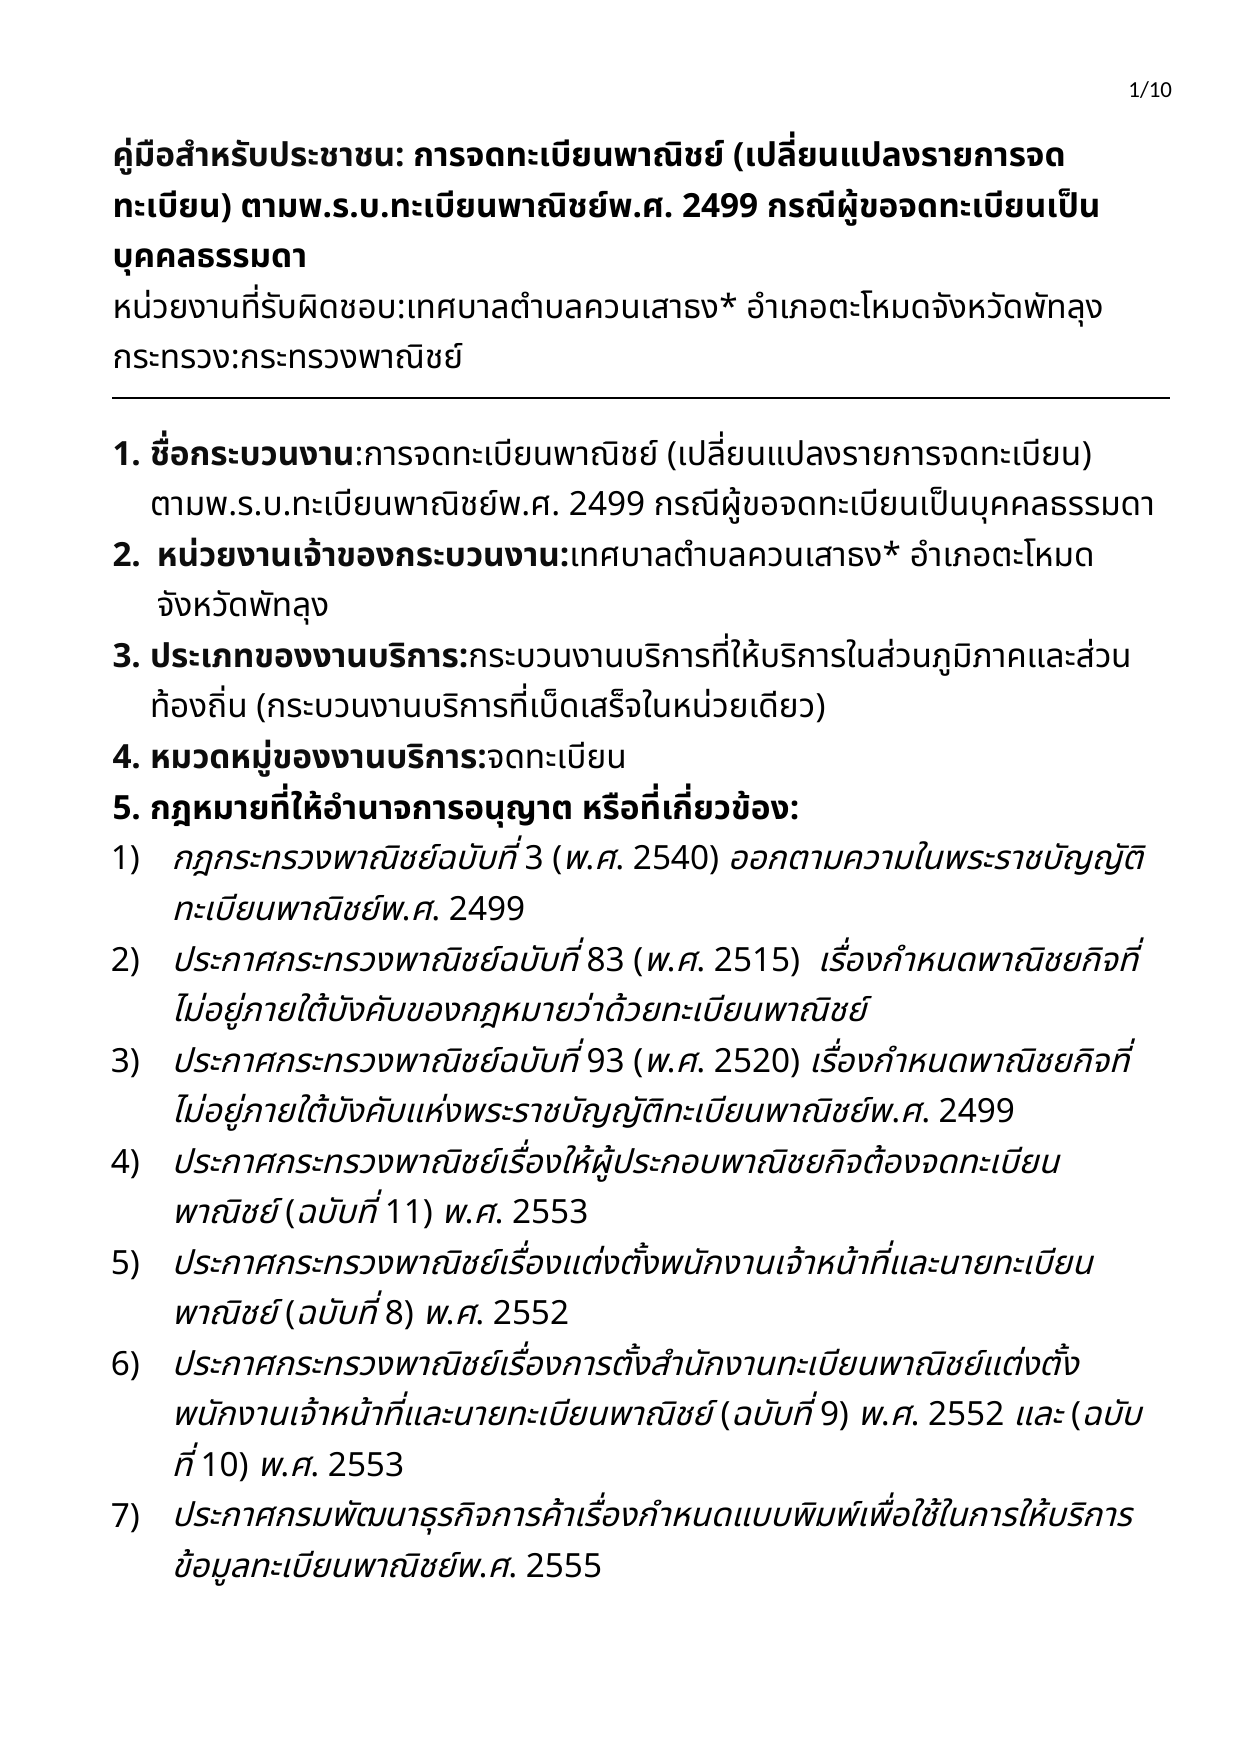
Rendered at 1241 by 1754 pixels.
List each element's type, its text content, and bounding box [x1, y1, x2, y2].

table_header กฎกระทรวงพาณิชย์ฉบับที่ 3 (พ.ศ. 2540) ออกตามความในพระราชบัญญัติทะเบียนพาณิชย์พ.ศ. 2499 [160, 834, 1164, 935]
table_cell ประกาศกระทรวงพาณิชย์เรื่องให้ผู้ประกอบพาณิชยกิจต้องจดทะเบียนพาณิชย์ (ฉบับที่ 11) พ.ศ. 2553 [160, 1138, 1164, 1239]
list หน่วยงานเจ้าของกระบวนงาน:เทศบาลตำบลควนเสาธง* อำเภอตะโหมดจังหวัดพัทลุง [112, 531, 1172, 632]
text หน่วยงานที่รับผิดชอบ:เทศบาลตำบลควนเสาธง* อำเภอตะโหมดจังหวัดพัทลุง [112, 283, 1172, 333]
list กฎหมายที่ให้อำนาจการอนุญาต หรือที่เกี่ยวข้อง: [112, 783, 1172, 834]
table_cell 2) [90, 935, 160, 1036]
table_cell ประกาศกระทรวงพาณิชย์เรื่องแต่งตั้งพนักงานเจ้าหน้าที่และนายทะเบียนพาณิชย์ (ฉบับที่ 8) พ.ศ. 2552 [160, 1239, 1164, 1340]
table_cell 4) [90, 1138, 160, 1239]
text คู่มือสำหรับประชาชน: การจดทะเบียนพาณิชย์ (เปลี่ยนแปลงรายการจดทะเบียน) ตามพ.ร.บ.ทะเบียนพาณิชย์พ.ศ. 2499 กรณีผู้ขอจดทะเบียนเป็นบุคคลธรรมดา [112, 131, 1172, 283]
text กระทรวง:กระทรวงพาณิชย์ [112, 333, 1172, 384]
table_cell ประกาศกระทรวงพาณิชย์เรื่องการตั้งสำนักงานทะเบียนพาณิชย์แต่งตั้งพนักงานเจ้าหน้าที่และนายทะเบียนพาณิชย์ (ฉบับที่ 9) พ.ศ. 2552 และ (ฉบับที่ 10) พ.ศ. 2553 [160, 1340, 1164, 1491]
table_header 1) [90, 834, 160, 935]
list หมวดหมู่ของงานบริการ:จดทะเบียน [112, 733, 1172, 783]
table_cell 6) [90, 1340, 160, 1491]
list ประเภทของงานบริการ:กระบวนงานบริการที่ให้บริการในส่วนภูมิภาคและส่วนท้องถิ่น (กระบวนงานบริการที่เบ็ดเสร็จในหน่วยเดียว) [112, 632, 1172, 733]
table_cell ประกาศกรมพัฒนาธุรกิจการค้าเรื่องกำหนดแบบพิมพ์เพื่อใช้ในการให้บริการข้อมูลทะเบียนพาณิชย์พ.ศ. 2555 [160, 1491, 1164, 1592]
table_cell 7) [90, 1491, 160, 1592]
table_cell 3) [90, 1036, 160, 1138]
list ชื่อกระบวนงาน:การจดทะเบียนพาณิชย์ (เปลี่ยนแปลงรายการจดทะเบียน) ตามพ.ร.บ.ทะเบียนพาณิชย์พ.ศ. 2499 กรณีผู้ขอจดทะเบียนเป็นบุคคลธรรมดา [112, 429, 1172, 531]
table_cell 5) [90, 1239, 160, 1340]
table_cell ประกาศกระทรวงพาณิชย์ฉบับที่ 93 (พ.ศ. 2520) เรื่องกำหนดพาณิชยกิจที่ไม่อยู่ภายใต้บังคับแห่งพระราชบัญญัติทะเบียนพาณิชย์พ.ศ. 2499 [160, 1036, 1164, 1138]
table_cell ประกาศกระทรวงพาณิชย์ฉบับที่ 83 (พ.ศ. 2515) เรื่องกำหนดพาณิชยกิจที่ไม่อยู่ภายใต้บังคับของกฎหมายว่าด้วยทะเบียนพาณิชย์ [160, 935, 1164, 1036]
